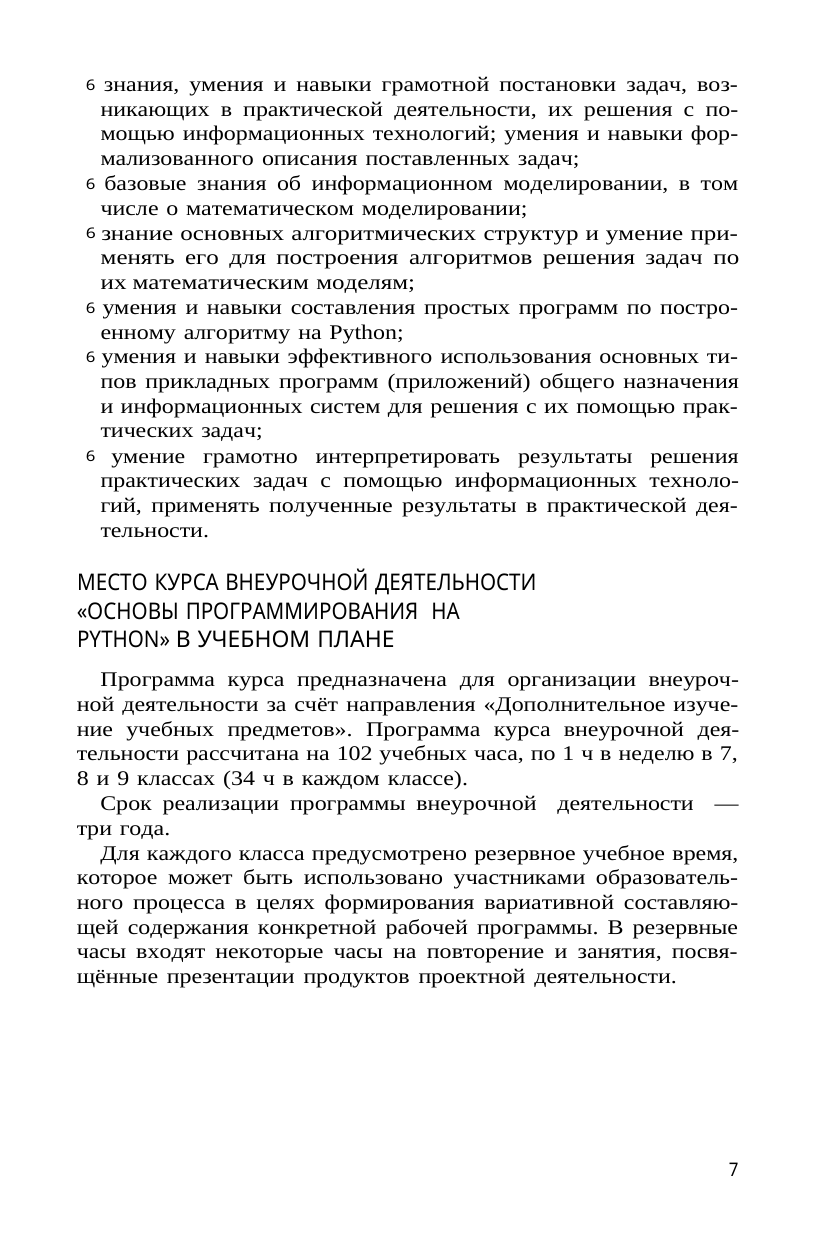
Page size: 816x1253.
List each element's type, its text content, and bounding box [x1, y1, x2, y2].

text Срок реализации программы внеурочной деятельности — три года. [77, 791, 739, 840]
text 6 умения и навыки эффективного использования основных ти- пов прикладных программ (приложений) общего назначения и информационных систем для решения с их помощью прак- тических задач; [86, 344, 739, 442]
text Программа курса предназначена для организации внеуроч- ной деятельности за счёт направления «Дополнительное изуче- ние учебных предметов». Программа курса внеурочной дея- тельности рассчитана на 102 учебных часа, по 1 ч в неделю в 7, 8 и 9 классах (34 ч в каждом классе). [77, 667, 739, 790]
text 6 знания, умения и навыки грамотной постановки задач, воз- никающих в практической деятельности, их решения с по- мощью информационных технологий; умения и навыки фор- мализованного описания поставленных задач; [86, 72, 739, 170]
text 6 знание основных алгоритмических структур и умение при- менять его для построения алгоритмов решения задач по их математическим моделям; [86, 221, 739, 294]
text «ОСНОВЫ ПРОГРАММИРОВАНИЯ НА PYTHON» В УЧЕБНОМ ПЛАНЕ [77, 596, 534, 654]
text Для каждого класса предусмотрено резервное учебное время, которое может быть использовано участниками образователь- ного процесса в целях формирования вариативной составляю- щей содержания конкретной рабочей программы. В резервные часы входят некоторые часы на повторение и занятия, посвя- щённые презентации продуктов проектной деятельности. [77, 841, 739, 988]
text 6 умение грамотно интерпретировать результаты решения практических задач с помощью информационных техноло- гий, применять полученные результаты в практической дея- тельности. [86, 443, 739, 542]
text 6 умения и навыки составления простых программ по постро- енному алгоритму на Python; [86, 295, 739, 344]
subtitle МЕСТО КУРСА ВНЕУРОЧНОЙ ДЕЯТЕЛЬНОСТИ [77, 570, 751, 596]
text 6 базовые знания об информационном моделировании, в том числе о математическом моделировании; [86, 171, 739, 220]
text 7 [77, 1156, 751, 1182]
